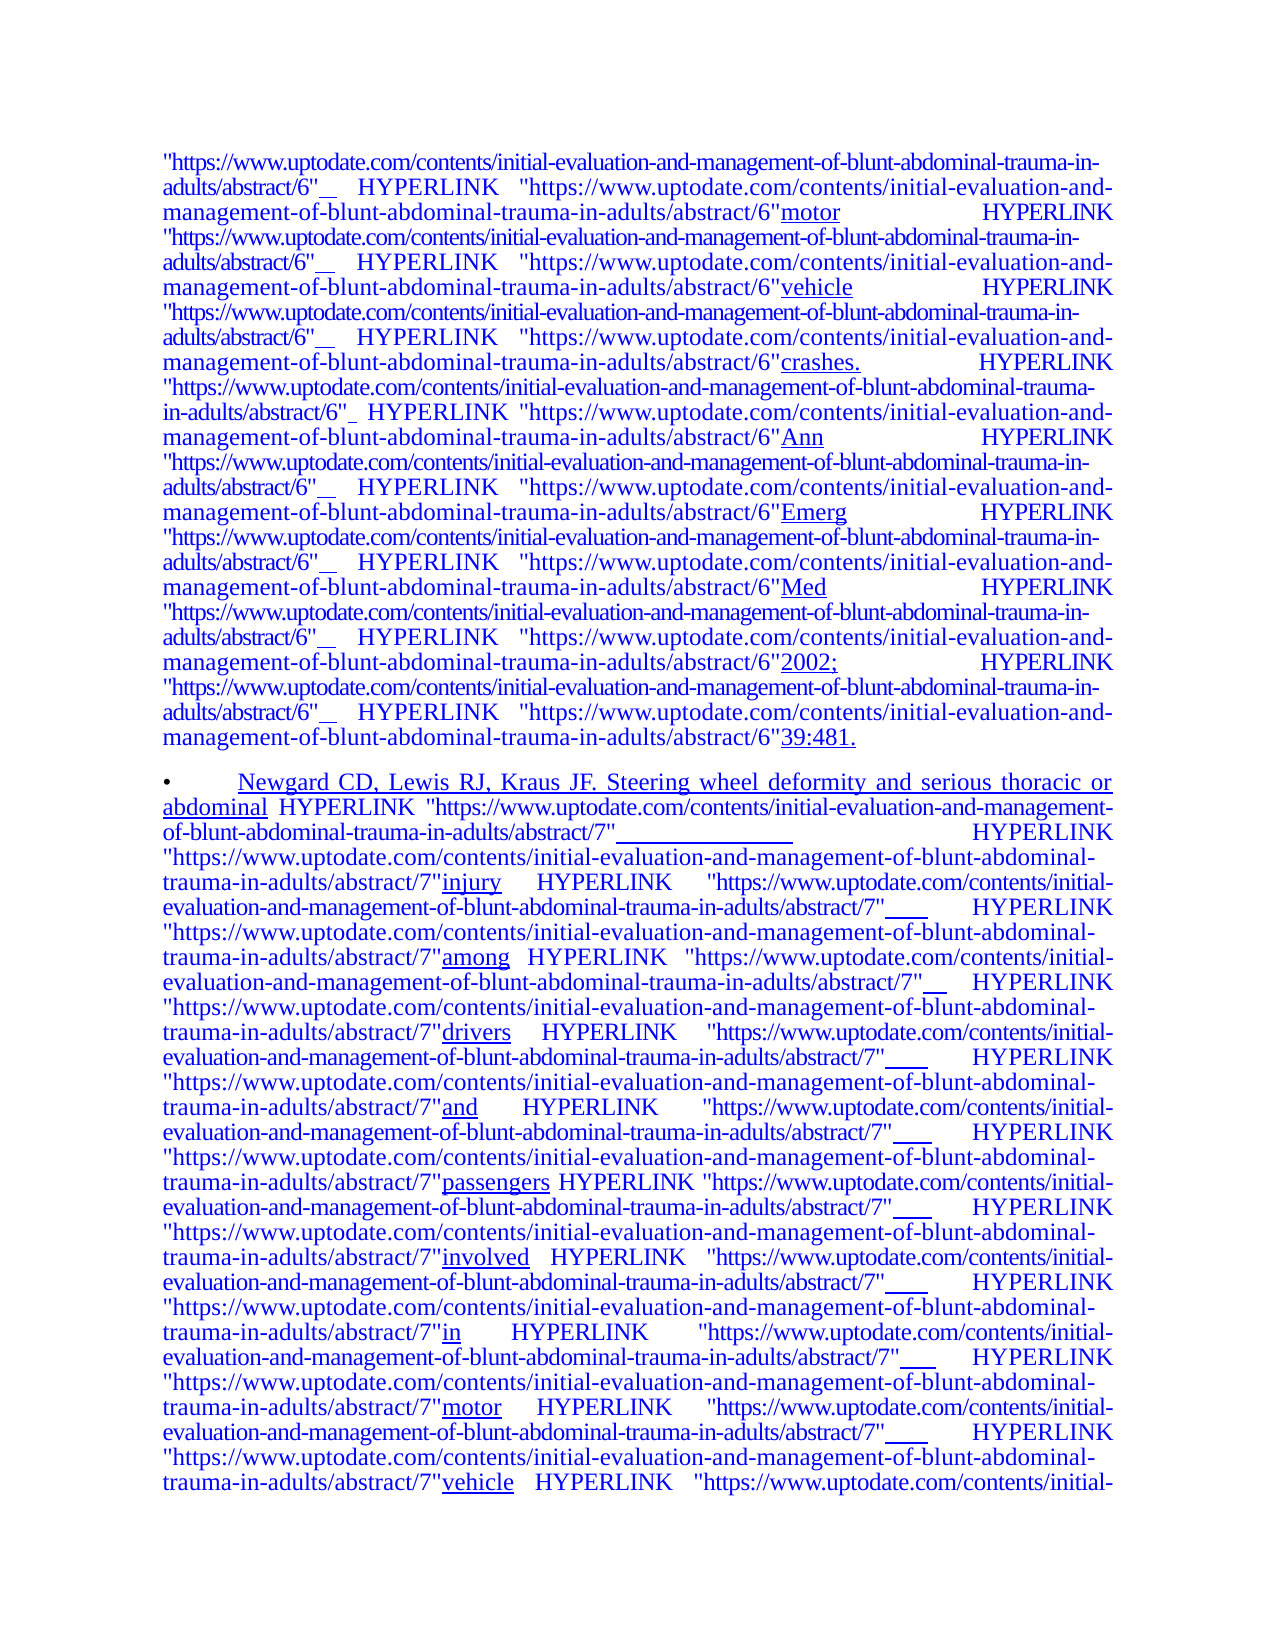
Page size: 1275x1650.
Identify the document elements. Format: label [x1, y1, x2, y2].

list [162, 771, 1113, 1496]
list [162, 150, 1113, 750]
